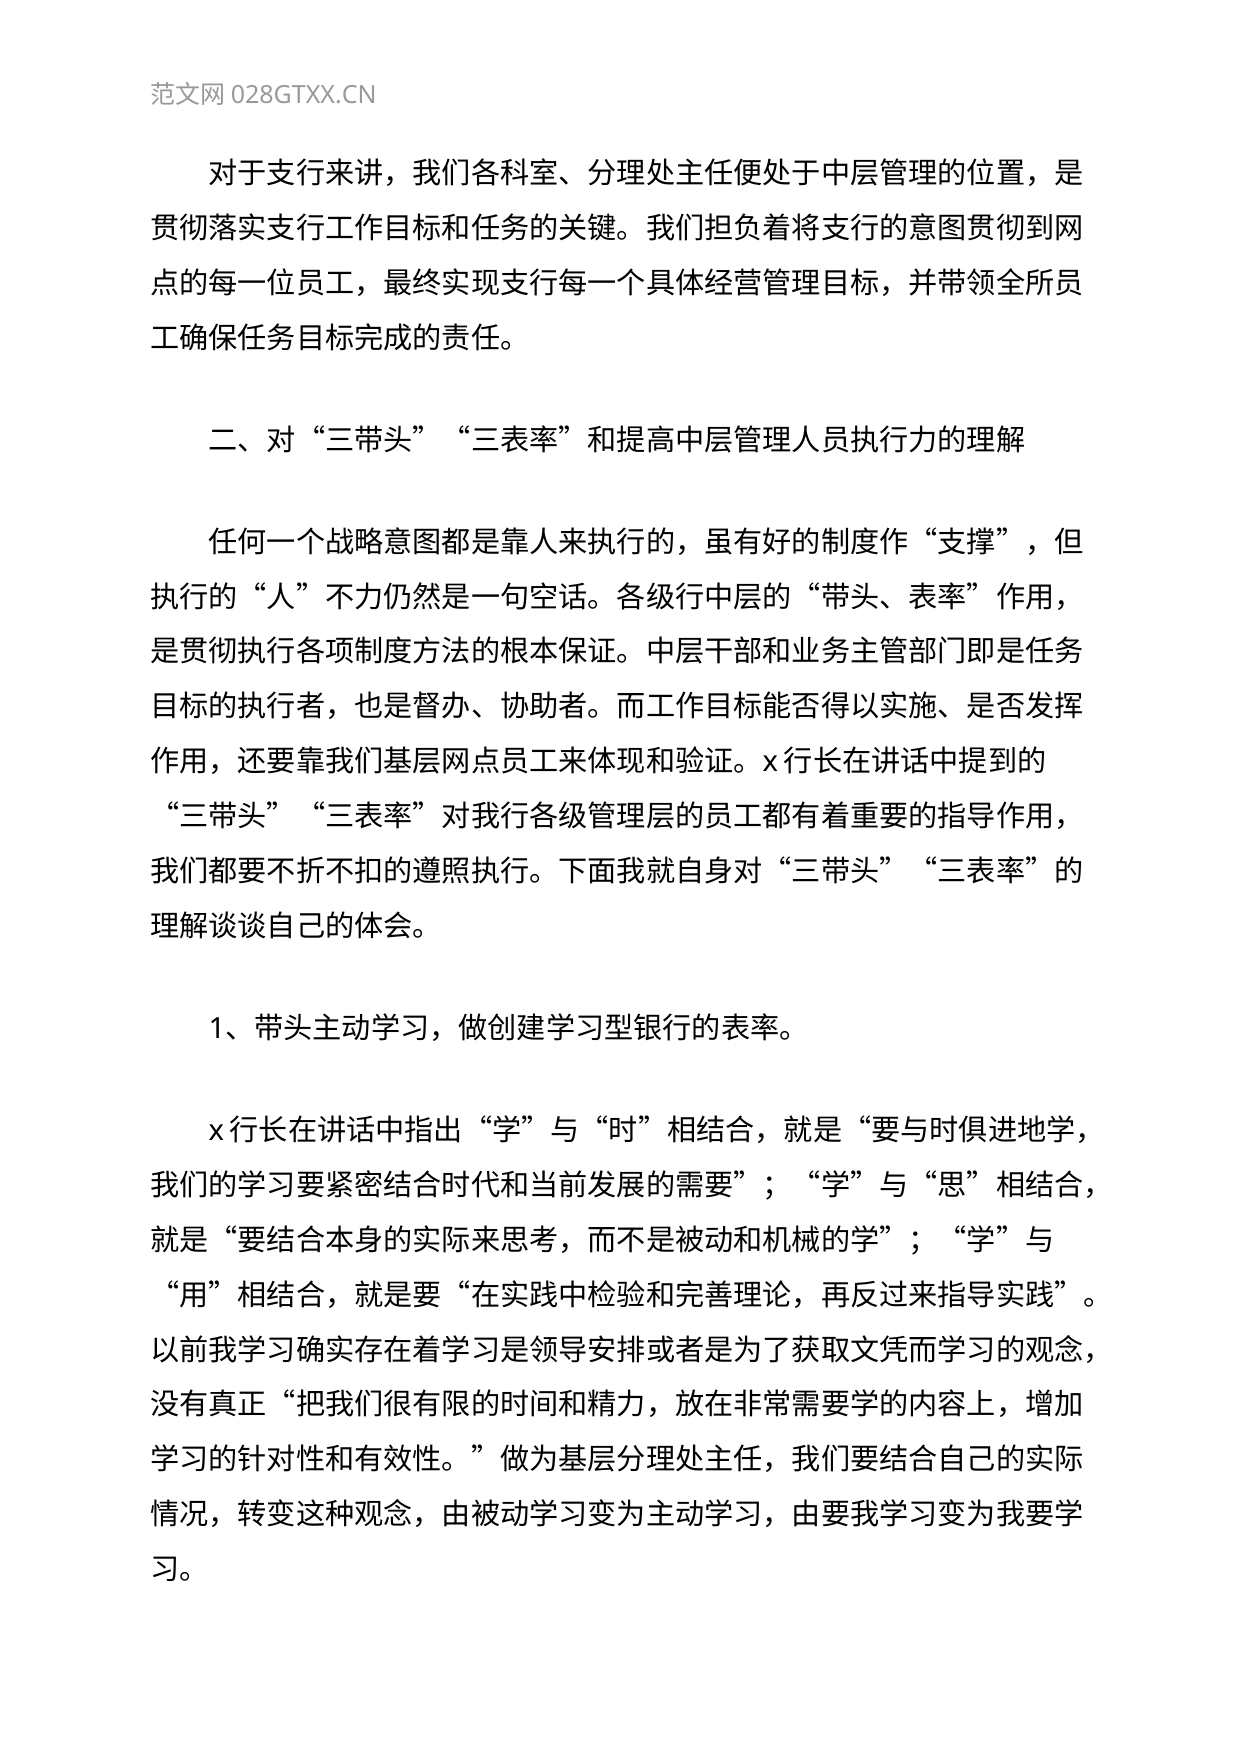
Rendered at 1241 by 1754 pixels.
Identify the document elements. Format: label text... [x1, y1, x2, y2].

text x行长在讲话中指出“学”与“时”相结合，就是“要与时俱进地学，我们的学习要紧密结合时代和当前发展的需要”；“学”与“思”相结合，就是“要结合本身的实际来思考，而不是被动和机械的学”；“学”与“用”相结合，就是要“在实践中检验和完善理论，再反过来指导实践”。以前我学习确实存在着学习是领导安排或者是为了获取文凭而学习的观念，没有真正“把我们很有限的时间和精力，放在非常需要学的内容上，增加学习的针对性和有效性。”做为基层分理处主任，我们要结合自己的实际情况，转变这种观念，由被动学习变为主动学习，由要我学习变为我要学习。 [150, 1106, 1090, 1588]
text 任何一个战略意图都是靠人来执行的，虽有好的制度作“支撑”，但执行的“人”不力仍然是一句空话。各级行中层的“带头、表率”作用，是贯彻执行各项制度方法的根本保证。中层干部和业务主管部门即是任务目标的执行者，也是督办、协助者。而工作目标能否得以实施、是否发挥作用，还要靠我们基层网点员工来体现和验证。x行长在讲话中提到的“三带头”“三表率”对我行各级管理层的员工都有着重要的指导作用，我们都要不折不扣的遵照执行。下面我就自身对“三带头”“三表率”的理解谈谈自己的体会。 [150, 518, 1090, 945]
text 对于支行来讲，我们各科室、分理处主任便处于中层管理的位置，是贯彻落实支行工作目标和任务的关键。我们担负着将支行的意图贯彻到网点的每一位员工，最终实现支行每一个具体经营管理目标，并带领全所员工确保任务目标完成的责任。 [150, 150, 1090, 357]
text 1、带头主动学习，做创建学习型银行的表率。 [150, 1004, 1090, 1047]
text 二、对“三带头”“三表率”和提高中层管理人员执行力的理解 [150, 416, 1090, 459]
